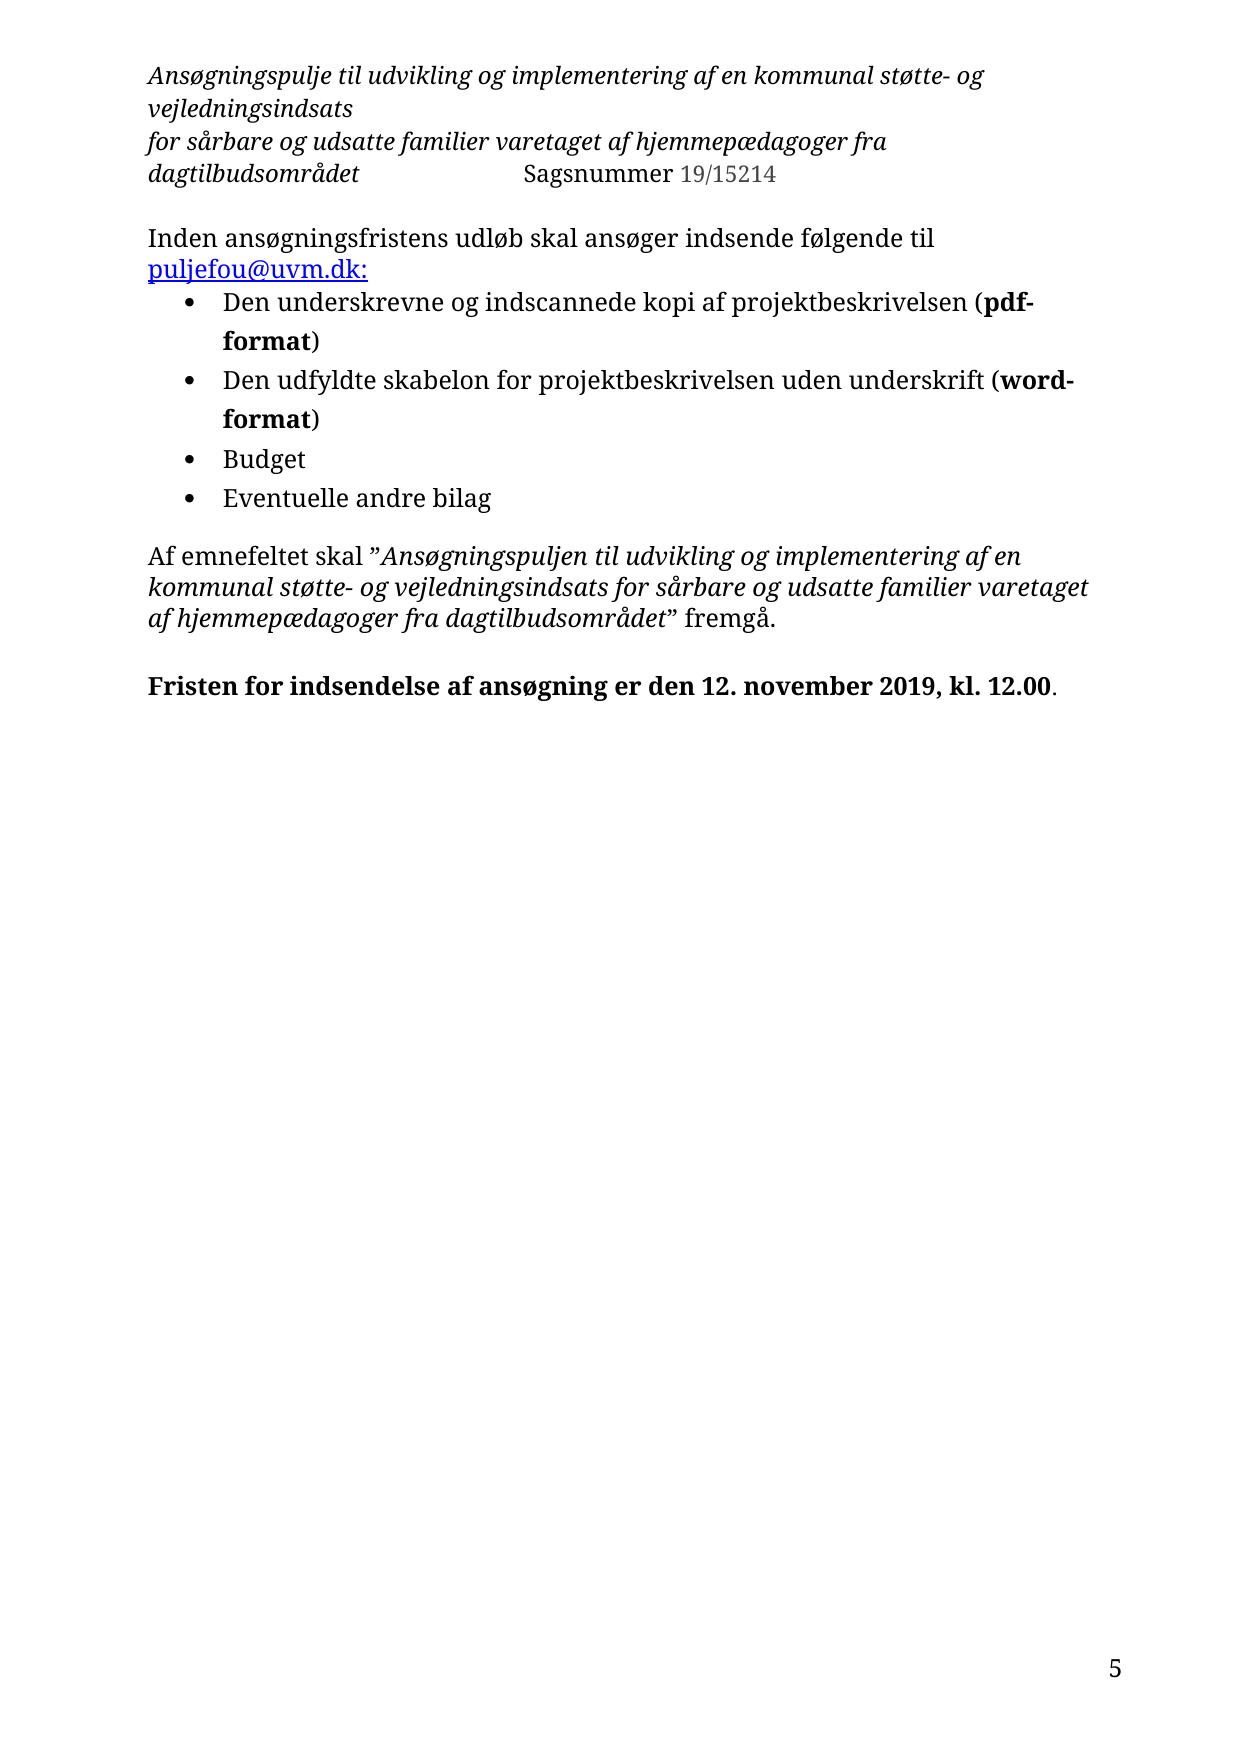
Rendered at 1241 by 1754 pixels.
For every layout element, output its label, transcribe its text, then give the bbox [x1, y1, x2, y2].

text Inden ansøgningsfristens udløb skal ansøger indsende følgende til puljefou@uvm.dk: [148, 222, 1092, 284]
text Fristen for indsendelse af ansøgning er den 12. november 2019, kl. 12.00. [148, 668, 1092, 702]
list Budget [185, 441, 1092, 475]
list Eventuelle andre bilag [185, 480, 1092, 514]
list Af emnefeltet skal ”Ansøgningspuljen til udvikling og implementering af en kommunal støtte- og vejledningsindsats for sårbare og udsatte familier varetaget af hjemmepædagoger fra dagtilbudsområdet” fremgå. [148, 540, 1092, 634]
list Den udfyldte skabelon for projektbeskrivelsen uden underskrift (word-format) [185, 363, 1092, 436]
list Den underskrevne og indscannede kopi af projektbeskrivelsen (pdf-format) [185, 284, 1092, 358]
